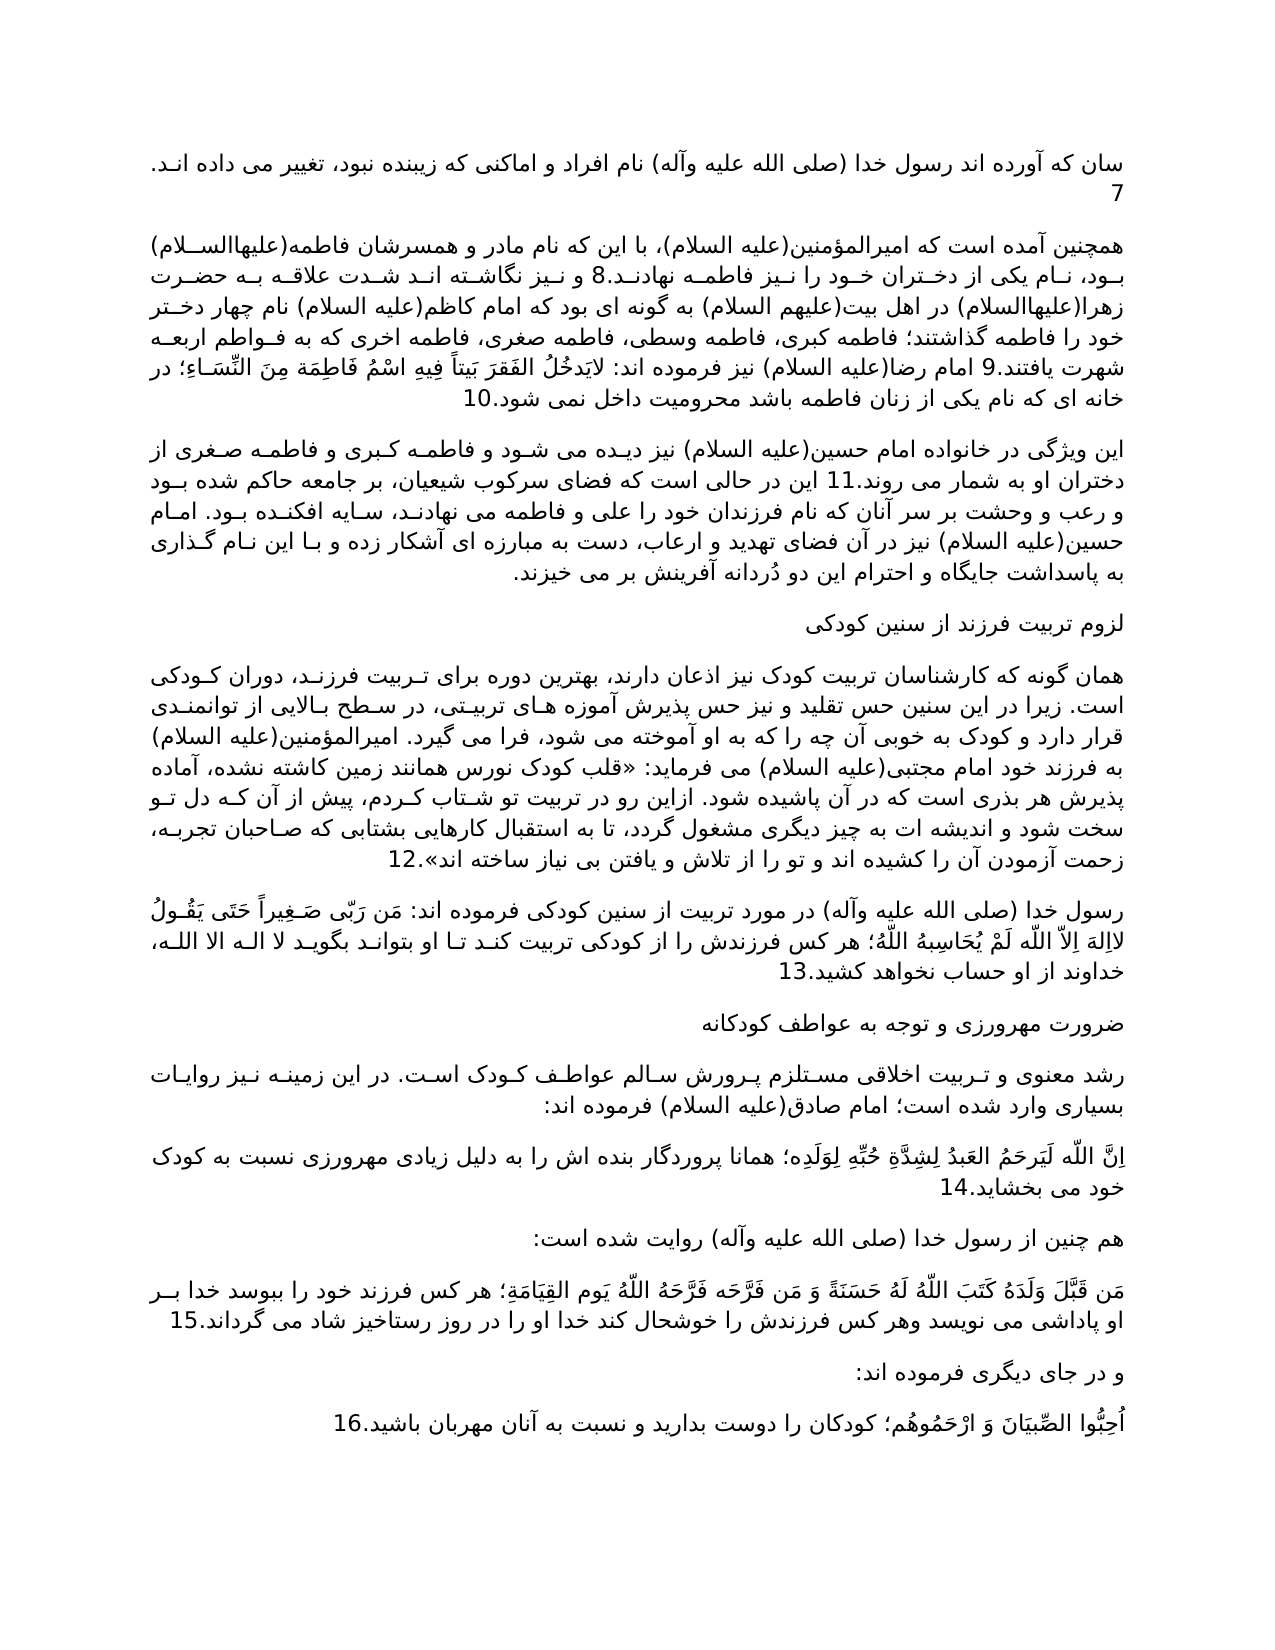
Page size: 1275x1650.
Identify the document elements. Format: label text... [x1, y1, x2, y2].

text مَن قَبَّلَ وَلَدَهُ کَتَبَ اللّهُ لَهُ حَسَنَةً وَ مَن فَرَّحَه فَرَّحَهُ اللّهُ یَوم القِیَامَةِ؛ هر کس فرزند خود را ببوسد خدا بر او پاداشی می نویسد وهر کس فرزندش را خوشحال کند خدا او را در روز رستاخیز شاد می گرداند.15 [150, 1277, 1125, 1334]
text هم چنین از رسول خدا (صلی الله علیه وآله) روایت شده است: [150, 1226, 1125, 1252]
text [150, 150, 1125, 207]
text همان گونه که کارشناسان تربیت کودک نیز اذعان دارند، بهترین دوره برای تربیت فرزند، دوران کودکی است. زیرا در این سنین حس تقلید و نیز حس پذیرش آموزه های تربیتی، در سطح بالایی از توانمندی قرار دارد و کودک به خوبی آن چه را که به او آموخته می شود، فرا می گیرد. امیرالمؤمنین(علیه السلام) به فرزند خود امام مجتبی(علیه السلام) می فرماید: «قلب کودک نورس همانند زمین کاشته نشده، آماده پذیرش هر بذری است که در آن پاشیده شود. ازاین رو در تربیت تو شتاب کردم، پیش از آن که دل تو سخت شود و اندیشه ات به چیز دیگری مشغول گردد، تا به استقبال کارهایی بشتابی که صاحبان تجربه، زحمت آزمودن آن را کشیده اند و تو را از تلاش و یافتن بی نیاز ساخته اند».12 [150, 662, 1125, 872]
text همچنین آمده است که امیرالمؤمنین(علیه السلام)، با این که نام مادر و همسرشان فاطمه(علیهاالسلام) بود، نام یکی از دختران خود را نیز فاطمه نهادند.8 و نیز نگاشته اند شدت علاقه به حضرت زهرا(علیهاالسلام) در اهل بیت(علیهم السلام) به گونه ای بود که امام کاظم(علیه السلام) نام چهار دختر خود را فاطمه گذاشتند؛ فاطمه کبری، فاطمه وسطی، فاطمه صغری، فاطمه اخری که به فواطم اربعه شهرت یافتند.9 امام رضا(علیه السلام) نیز فرموده اند: لایَدخُلُ الفَقرَ بَیتاً فِیهِ اسْمُ فَاطِمَة مِنَ النِّسَاءِ؛ در خانه ای که نام یکی از زنان فاطمه باشد محرومیت داخل نمی شود.10 [150, 232, 1125, 412]
text این ویژگی در خانواده امام حسین(علیه السلام) نیز دیده می شود و فاطمه کبری و فاطمه صغری از دختران او به شمار می روند.11 این در حالی است که فضای سرکوب شیعیان، بر جامعه حاکم شده بود و رعب و وحشت بر سر آنان که نام فرزندان خود را علی و فاطمه می نهادند، سایه افکنده بود. امام حسین(علیه السلام) نیز در آن فضای تهدید و ارعاب، دست به مبارزه ای آشکار زده و با این نام گذاری به پاسداشت جایگاه و احترام این دو دُردانه آفرینش بر می خیزند. [150, 437, 1125, 586]
text اُحِبُّوا الصِّبیَانَ وَ ارْحَمُوهُم؛ کودکان را دوست بدارید و نسبت به آنان مهربان باشید.16 [150, 1411, 1125, 1437]
text رسول خدا (صلی الله علیه وآله) در مورد تربیت از سنین کودکی فرموده اند: مَن رَبّی صَغِیراً حَتَی یَقُولُ لااِلهَ اِلاّ اللّه لَمْ یُحَاسِبهُ اللّهُ؛ هر کس فرزندش را از کودکی تربیت کند تا او بتواند بگوید لا اله الا الله، خداوند از او حساب نخواهد کشید.13 [150, 897, 1125, 985]
text اِنَّ اللّه لَیَرحَمُ العَبدُ لِشِدَّةِ حُبِّهِ لِوَلَدِه؛ همانا پروردگار بنده اش را به دلیل زیادی مهرورزی نسبت به کودک خود می بخشاید.14 [150, 1143, 1125, 1201]
text و در جای دیگری فرموده اند: [150, 1359, 1125, 1386]
text ضرورت مهرورزی و توجه به عواطف کودکانه [150, 1010, 1125, 1037]
text رشد معنوی و تربیت اخلاقی مستلزم پرورش سالم عواطف کودک است. در این زمینه نیز روایات بسیاری وارد شده است؛ امام صادق(علیه السلام) فرموده اند: [150, 1061, 1125, 1119]
text لزوم تربیت فرزند از سنین کودکی [150, 611, 1125, 637]
